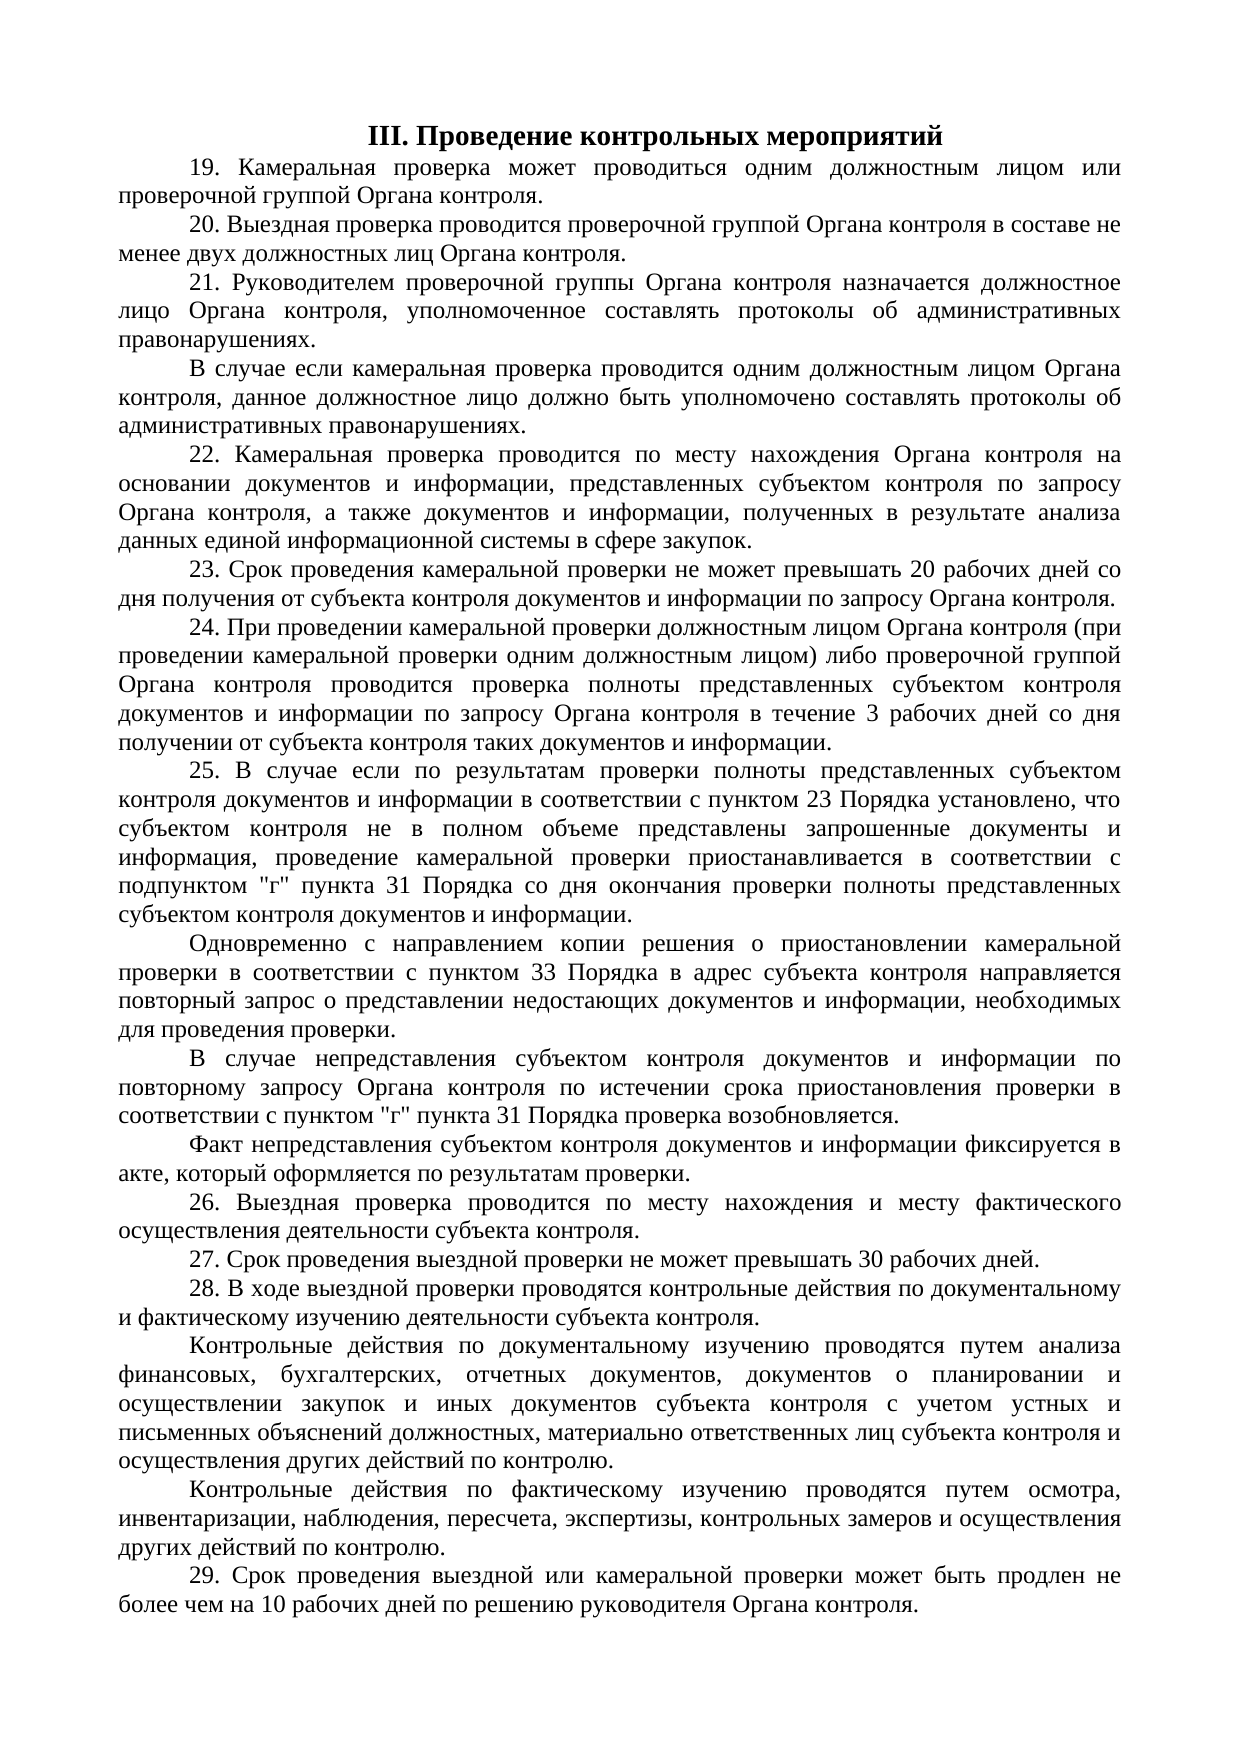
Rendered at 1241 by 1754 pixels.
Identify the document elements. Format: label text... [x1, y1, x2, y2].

text 24. При проведении камеральной проверки должностным лицом Органа контроля (при проведении камеральной проверки одним должностным лицом) либо проверочной группой Органа контроля проводится проверка полноты представленных субъектом контроля документов и информации по запросу Органа контроля в течение 3 рабочих дней со дня получении от субъекта контроля таких документов и информации. [118, 612, 1122, 755]
text 23. Срок проведения камеральной проверки не может превышать 20 рабочих дней со дня получения от субъекта контроля документов и информации по запросу Органа контроля. [118, 554, 1122, 612]
text Контрольные действия по фактическому изучению проводятся путем осмотра, инвентаризации, наблюдения, пересчета, экспертизы, контрольных замеров и осуществления других действий по контролю. [118, 1474, 1122, 1560]
text 21. Руководителем проверочной группы Органа контроля назначается должностное лицо Органа контроля, уполномоченное составлять протоколы об административных правонарушениях. [118, 267, 1122, 353]
text В случае если камеральная проверка проводится одним должностным лицом Органа контроля, данное должностное лицо должно быть уполномочено составлять протоколы об административных правонарушениях. [118, 353, 1122, 439]
text 27. Срок проведения выездной проверки не может превышать 30 рабочих дней. [118, 1244, 1122, 1273]
text 25. В случае если по результатам проверки полноты представленных субъектом контроля документов и информации в соответствии с пунктом 23 Порядка установлено, что субъектом контроля не в полном объеме представлены запрошенные документы и информация, проведение камеральной проверки приостанавливается в соответствии с подпунктом "г" пункта 31 Порядка со дня окончания проверки полноты представленных субъектом контроля документов и информации. [118, 755, 1122, 928]
text 26. Выездная проверка проводится по месту нахождения и месту фактического осуществления деятельности субъекта контроля. [118, 1187, 1122, 1244]
text В случае непредставления субъектом контроля документов и информации по повторному запросу Органа контроля по истечении срока приостановления проверки в соответствии с пунктом "г" пункта 31 Порядка проверка возобновляется. [118, 1043, 1122, 1129]
text 28. В ходе выездной проверки проводятся контрольные действия по документальному и фактическому изучению деятельности субъекта контроля. [118, 1273, 1122, 1330]
text 29. Срок проведения выездной или камеральной проверки может быть продлен не более чем на 10 рабочих дней по решению руководителя Органа контроля. [118, 1560, 1122, 1618]
text 20. Выездная проверка проводится проверочной группой Органа контроля в составе не менее двух должностных лиц Органа контроля. [118, 209, 1122, 267]
text III. Проведение контрольных мероприятий [118, 118, 1122, 152]
text Факт непредставления субъектом контроля документов и информации фиксируется в акте, который оформляется по результатам проверки. [118, 1129, 1122, 1187]
text 22. Камеральная проверка проводится по месту нахождения Органа контроля на основании документов и информации, представленных субъектом контроля по запросу Органа контроля, а также документов и информации, полученных в результате анализа данных единой информационной системы в сфере закупок. [118, 439, 1122, 554]
text Контрольные действия по документальному изучению проводятся путем анализа финансовых, бухгалтерских, отчетных документов, документов о планировании и осуществлении закупок и иных документов субъекта контроля с учетом устных и письменных объяснений должностных, материально ответственных лиц субъекта контроля и осуществления других действий по контролю. [118, 1330, 1122, 1474]
text Одновременно с направлением копии решения о приостановлении камеральной проверки в соответствии с пунктом 33 Порядка в адрес субъекта контроля направляется повторный запрос о представлении недостающих документов и информации, необходимых для проведения проверки. [118, 928, 1122, 1043]
text 19. Камеральная проверка может проводиться одним должностным лицом или проверочной группой Органа контроля. [118, 152, 1122, 209]
